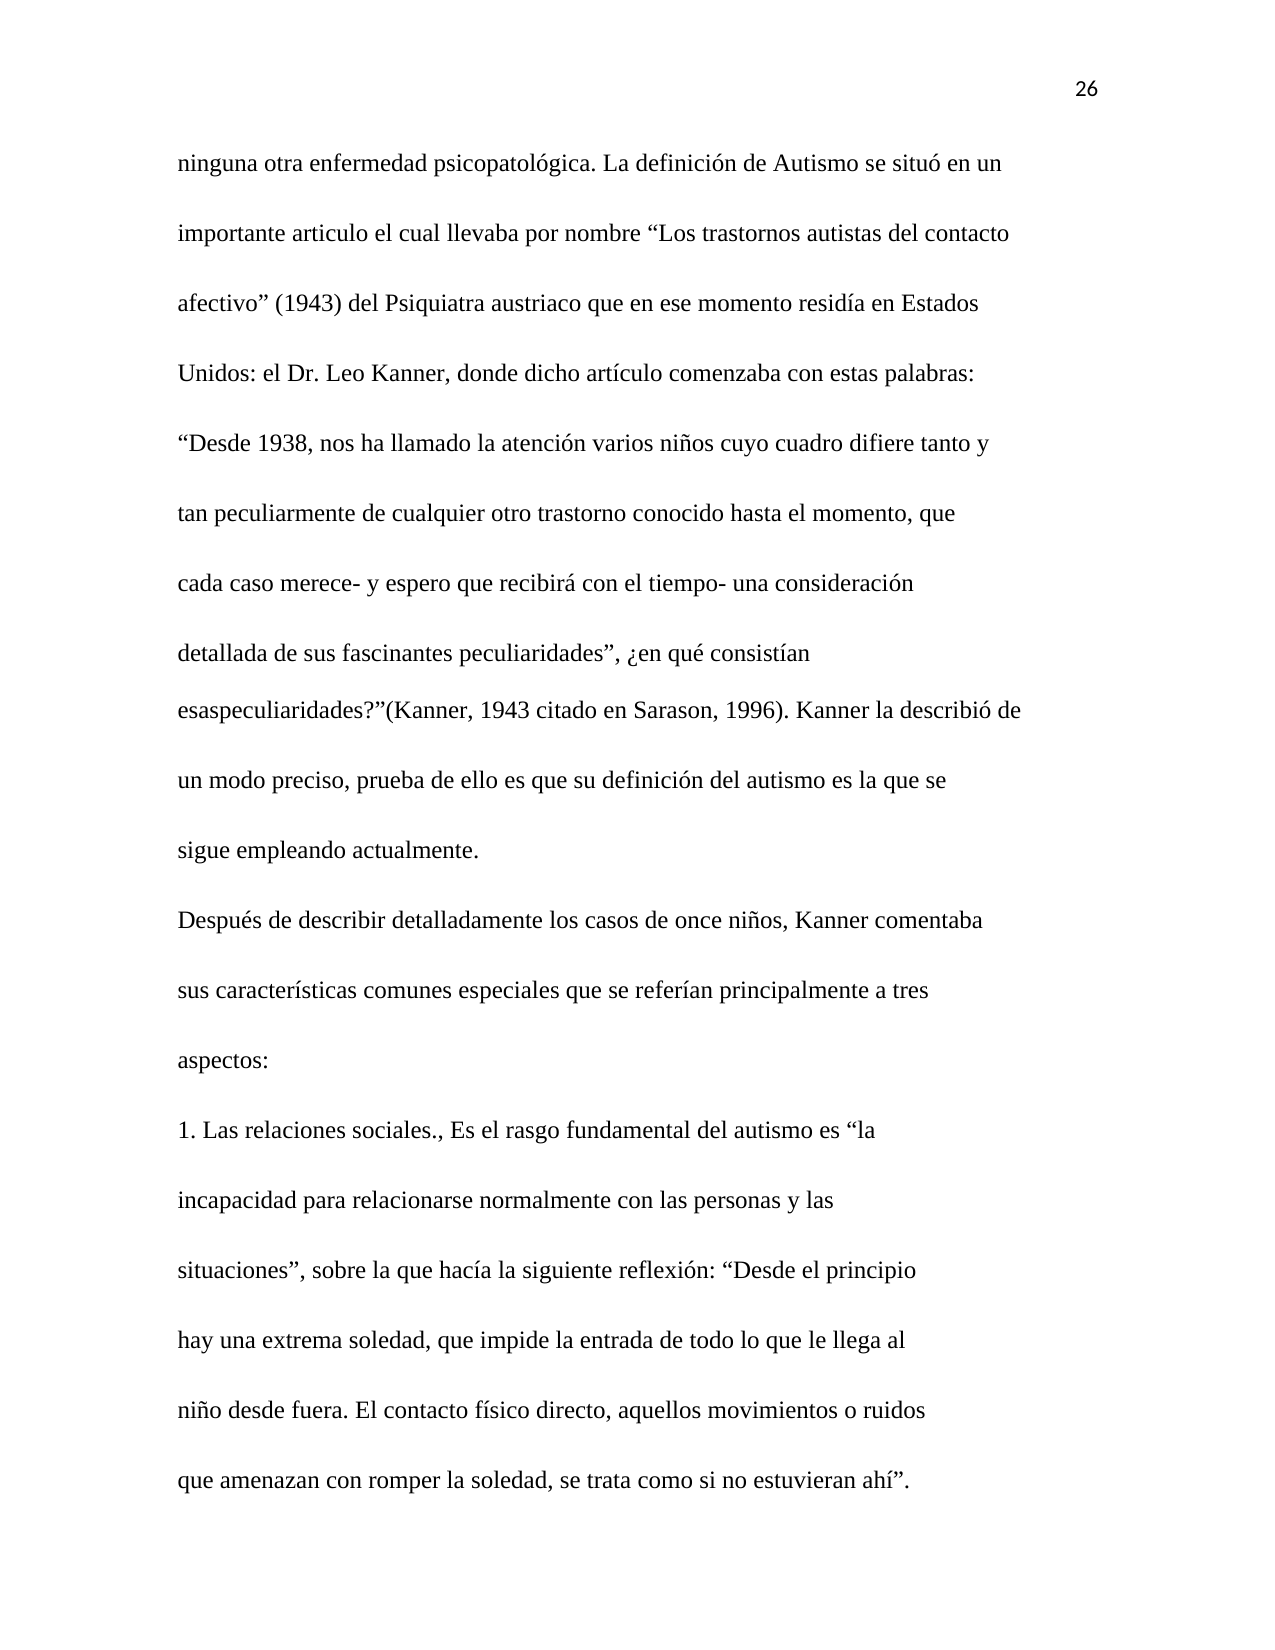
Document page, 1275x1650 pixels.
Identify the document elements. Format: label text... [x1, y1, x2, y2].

text incapacidad para relacionarse normalmente con las personas y las [177, 1185, 1098, 1214]
text detallada de sus fascinantes peculiaridades”, ¿en qué consistían esaspeculiaridades?”(Kanner, 1943 citado en Sarason, 1996). Kanner la describió de [177, 638, 1098, 724]
text situaciones”, sobre la que hacía la siguiente reflexión: “Desde el principio [177, 1255, 1098, 1284]
text aspectos: [177, 1045, 1098, 1074]
text Después de describir detalladamente los casos de once niños, Kanner comentaba [177, 905, 1098, 934]
text un modo preciso, prueba de ello es que su definición del autismo es la que se [177, 765, 1098, 794]
text niño desde fuera. El contacto físico directo, aquellos movimientos o ruidos [177, 1395, 1098, 1424]
text afectivo” (1943) del Psiquiatra austriaco que en ese momento residía en Estados [177, 288, 1098, 316]
text tan peculiarmente de cualquier otro trastorno conocido hasta el momento, que [177, 498, 1098, 526]
text importante articulo el cual llevaba por nombre “Los trastornos autistas del contacto [177, 218, 1098, 246]
text ninguna otra enfermedad psicopatológica. La definición de Autismo se situó en un [177, 148, 1098, 176]
text “Desde 1938, nos ha llamado la atención varios niños cuyo cuadro difiere tanto y [177, 428, 1098, 456]
text sigue empleando actualmente. [177, 835, 1098, 864]
text Unidos: el Dr. Leo Kanner, donde dicho artículo comenzaba con estas palabras: [177, 358, 1098, 386]
text 1. Las relaciones sociales., Es el rasgo fundamental del autismo es “la [177, 1115, 1098, 1144]
text hay una extrema soledad, que impide la entrada de todo lo que le llega al [177, 1325, 1098, 1354]
text cada caso merece- y espero que recibirá con el tiempo- una consideración [177, 568, 1098, 596]
text sus características comunes especiales que se referían principalmente a tres [177, 975, 1098, 1004]
text que amenazan con romper la soledad, se trata como si no estuvieran ahí”. [177, 1465, 1098, 1494]
